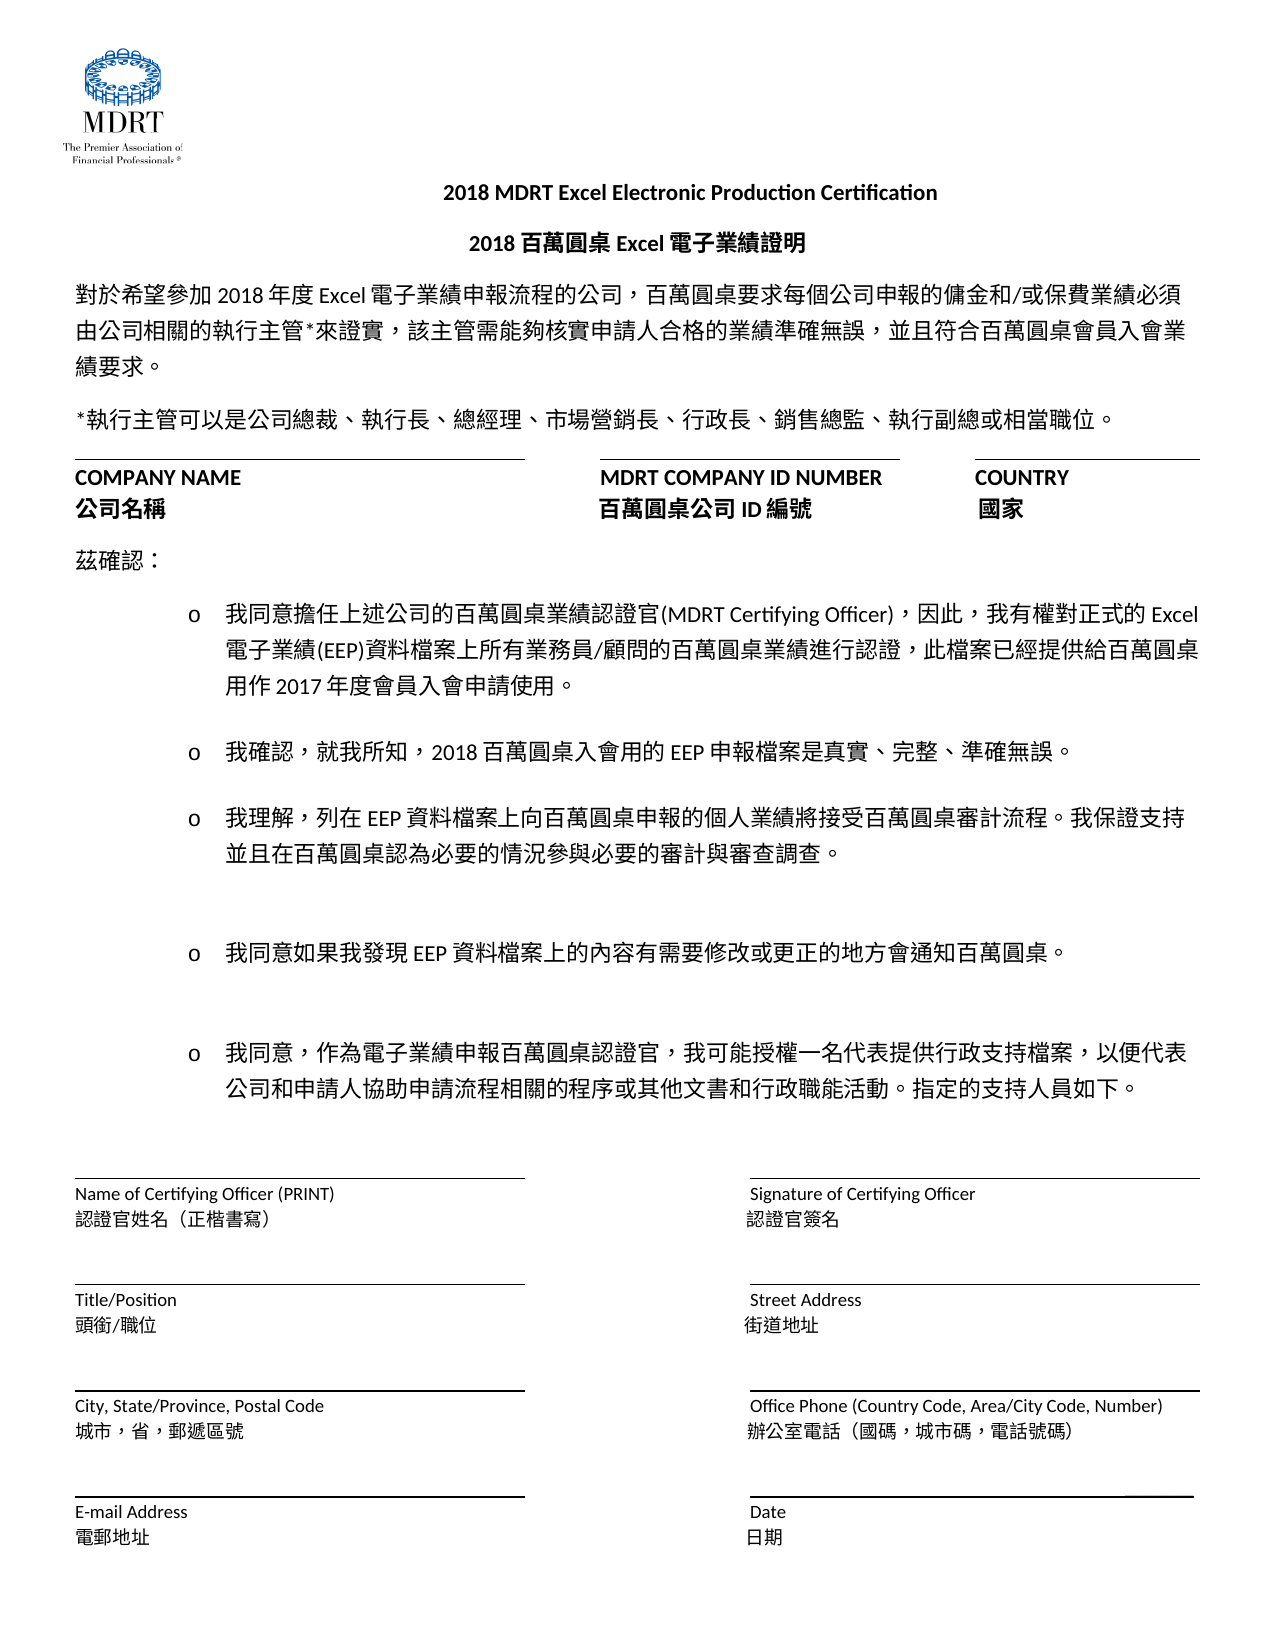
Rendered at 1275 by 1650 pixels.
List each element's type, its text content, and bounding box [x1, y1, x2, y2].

text Title/Position Street Address [75, 1288, 1200, 1311]
text 對於希望參加2018年度Excel電子業績申報流程的公司，百萬圓桌要求每個公司申報的傭金和/或保費業績必須由公司相關的執行主管*來證實，該主管需能夠核實申請人合格的業績準確無誤，並且符合百萬圓桌會員入會業績要求。 [75, 277, 1200, 382]
list 我同意擔任上述公司的百萬圓桌業績認證官(MDRT Certifying Officer)，因此，我有權對正式的Excel電子業績(EEP)資料檔案上所有業務員/顧問的百萬圓桌業績進行認證，此檔案已經提供給百萬圓桌用作2017年度會員入會申請使用。 [187, 596, 1200, 701]
text 2018 MDRT Excel Electronic Production Certification [75, 178, 1200, 206]
text 認證官姓名（正楷書寫） 認證官簽名 [75, 1204, 1200, 1232]
text ______ [75, 1472, 1200, 1500]
text 公司名稱 百萬圓桌公司ID編號 國家 [75, 491, 1200, 524]
text COMPANY NAME MDRT COMPANY ID NUMBER COUNTRY [75, 463, 1200, 491]
text City, State/Province, Postal Code Office Phone (Country Code, Area/City Code, Number) [75, 1394, 1200, 1417]
text E-mail Address Date [75, 1500, 1200, 1523]
text 2018百萬圓桌Excel電子業績證明 [75, 225, 1200, 258]
text 茲確認： [75, 543, 1200, 576]
text 頭銜/職位 街道地址 [75, 1311, 1200, 1338]
list 我確認，就我所知，2018百萬圓桌入會用的EEP申報檔案是真實、完整、準確無誤。 [187, 734, 1200, 767]
list 我同意如果我發現EEP資料檔案上的內容有需要修改或更正的地方會通知百萬圓桌。 [187, 935, 1200, 969]
list 我理解，列在EEP資料檔案上向百萬圓桌申報的個人業績將接受百萬圓桌審計流程。我保證支持並且在百萬圓桌認為必要的情況參與必要的審計與審查調查。 [187, 800, 1200, 869]
list 我同意，作為電子業績申報百萬圓桌認證官，我可能授權一名代表提供行政支持檔案，以便代表公司和申請人協助申請流程相關的程序或其他文書和行政職能活動。指定的支持人員如下。 [187, 1035, 1200, 1104]
text *執行主管可以是公司總裁、執行長、總經理、市場營銷長、行政長、銷售總監、執行副總或相當職位。 [75, 401, 1200, 435]
text 城市，省，郵遞區號 辦公室電話（國碼，城市碼，電話號碼） [75, 1417, 1200, 1444]
text 電郵地址 日期 [75, 1523, 1200, 1550]
text Name of Certifying Officer (PRINT) Signature of Certifying Officer [75, 1182, 1200, 1204]
